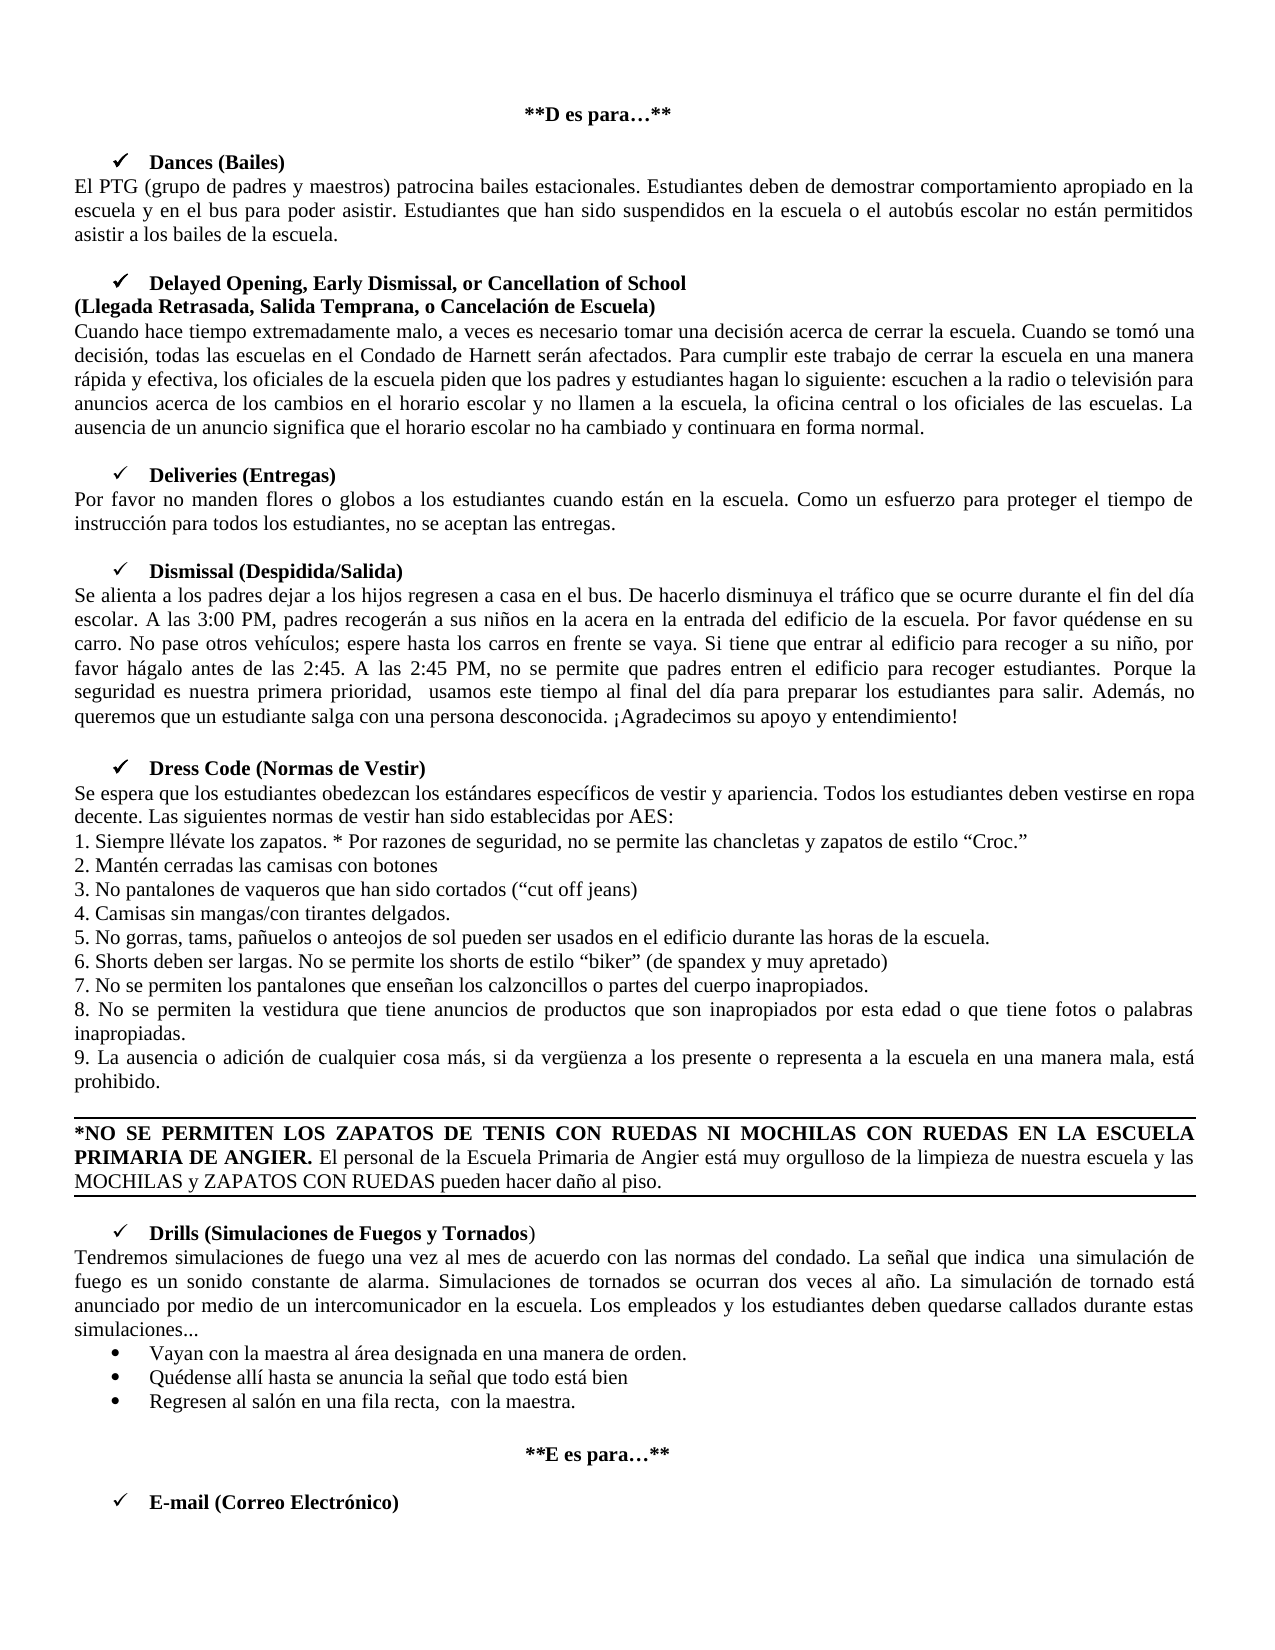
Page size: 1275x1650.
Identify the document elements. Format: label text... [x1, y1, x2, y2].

text 1. Siempre llévate los zapatos. * Por razones de seguridad, no se permite las chancletas y zapatos de estilo “Croc.” [74, 828, 1196, 853]
text Se alienta a los padres dejar a los hijos regresen a casa en el bus. De hacerlo disminuya el tráfico que se ocurre durante el fin del día escolar. A las 3:00 PM, padres recogerán a sus niños en la acera en la entrada del edificio de la escuela. Por favor quédense en su carro. No pase otros vehículos; espere hasta los carros en frente se vaya. Si tiene que entrar al edificio para recoger a su niño, por favor hágalo antes de las 2:45. A las 2:45 PM, no se permite que padres entren el edificio para recoger estudiantes. Porque la seguridad es nuestra primera prioridad, usamos este tiempo al final del día para preparar los estudiantes para salir. Además, no queremos que un estudiante salga con una persona desconocida. ¡Agradecimos su apoyo y entendimiento! [74, 583, 1196, 728]
text El PTG (grupo de padres y maestros) patrocina bailes estacionales. Estudiantes deben de demostrar comportamiento apropiado en la escuela y en el bus para poder asistir. Estudiantes que han sido suspendidos en la escuela o el autobús escolar no están permitidos asistir a los bailes de la escuela. [74, 174, 1196, 246]
list Delayed Opening, Early Dismissal, or Cancellation of School [112, 270, 1196, 294]
list Quédense allí hasta se anuncia la señal que todo está bien [112, 1365, 1196, 1389]
text 8. No se permiten la vestidura que tiene anuncios de productos que son inapropiados por esta edad o que tiene fotos o palabras inapropiadas. [74, 997, 1196, 1045]
list Drills (Simulaciones de Fuegos y Tornados) [112, 1221, 1196, 1245]
text **E es para…** [449, 1442, 1196, 1466]
text 3. No pantalones de vaqueros que han sido cortados (“cut off jeans) [74, 877, 1196, 901]
text 7. No se permiten los pantalones que enseñan los calzoncillos o partes del cuerpo inapropiados. [74, 973, 1196, 997]
text Tendremos simulaciones de fuego una vez al mes de acuerdo con las normas del condado. La señal que indica una simulación de fuego es un sonido constante de alarma. Simulaciones de tornados se ocurran dos veces al año. La simulación de tornado está anunciado por medio de un intercomunicador en la escuela. Los empleados y los estudiantes deben quedarse callados durante estas simulaciones... [74, 1245, 1196, 1341]
list Vayan con la maestra al área designada en una manera de orden. [112, 1341, 1196, 1365]
text *NO SE PERMITEN LOS ZAPATOS DE TENIS CON RUEDAS NI MOCHILAS CON RUEDAS EN LA ESCUELA PRIMARIA DE ANGIER. El personal de la Escuela Primaria de Angier está muy orgulloso de la limpieza de nuestra escuela y las MOCHILAS y ZAPATOS CON RUEDAS pueden hacer daño al piso. [74, 1119, 1196, 1195]
text Cuando hace tiempo extremadamente malo, a veces es necesario tomar una decisión acerca de cerrar la escuela. Cuando se tomó una decisión, todas las escuelas en el Condado de Harnett serán afectados. Para cumplir este trabajo de cerrar la escuela en una manera rápida y efectiva, los oficiales de la escuela piden que los padres y estudiantes hagan lo siguiente: escuchen a la radio o televisión para anuncios acerca de los cambios en el horario escolar y no llamen a la escuela, la oficina central o los oficiales de las escuelas. La ausencia de un anuncio significa que el horario escolar no ha cambiado y continuara en forma normal. [74, 318, 1196, 439]
text 4. Camisas sin mangas/con tirantes delgados. [74, 901, 1196, 925]
list Deliveries (Entregas) [112, 463, 1196, 487]
list Dismissal (Despidida/Salida) [112, 559, 1196, 583]
text **D es para…** [449, 102, 1196, 126]
text 5. No gorras, tams, pañuelos o anteojos de sol pueden ser usados en el edificio durante las horas de la escuela. [74, 925, 1196, 949]
text Se espera que los estudiantes obedezcan los estándares específicos de vestir y apariencia. Todos los estudiantes deben vestirse en ropa decente. Las siguientes normas de vestir han sido establecidas por AES: [74, 780, 1196, 828]
text 6. Shorts deben ser largas. No se permite los shorts de estilo “biker” (de spandex y muy apretado) [74, 949, 1196, 973]
text Por favor no manden flores o globos a los estudiantes cuando están en la escuela. Como un esfuerzo para proteger el tiempo de instrucción para todos los estudiantes, no se aceptan las entregas. [74, 487, 1196, 535]
text (Llegada Retrasada, Salida Temprana, o Cancelación de Escuela) [74, 294, 1196, 318]
list Regresen al salón en una fila recta, con la maestra. [112, 1389, 1196, 1413]
list Dances (Bailes) [112, 150, 1196, 174]
list Dress Code (Normas de Vestir) [112, 756, 1196, 780]
list E-mail (Correo Electrónico) [112, 1490, 1196, 1514]
text 2. Mantén cerradas las camisas con botones [74, 853, 1196, 877]
text 9. La ausencia o adición de cualquier cosa más, si da vergüenza a los presente o representa a la escuela en una manera mala, está prohibido. [74, 1045, 1196, 1093]
